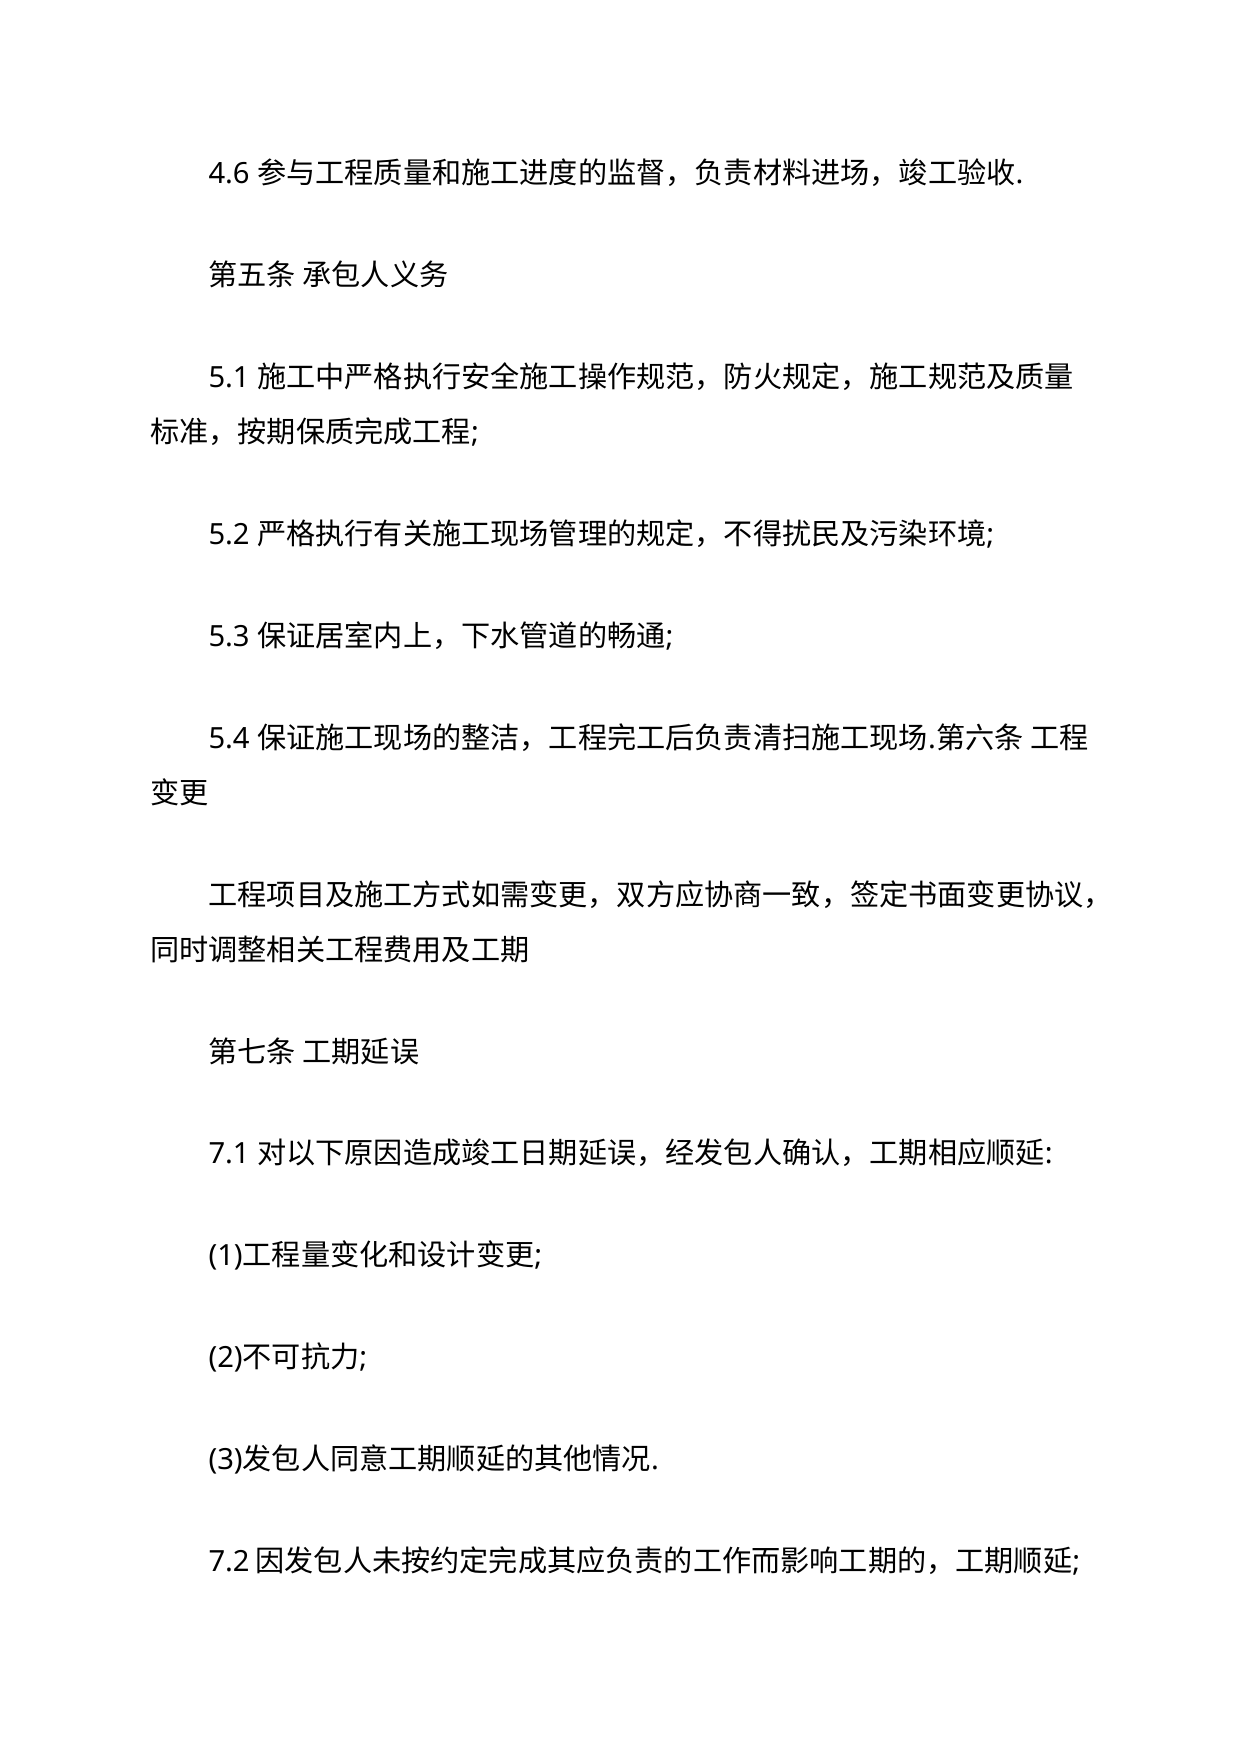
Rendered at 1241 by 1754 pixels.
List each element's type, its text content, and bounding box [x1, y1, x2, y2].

text 7.1 对以下原因造成竣工日期延误，经发包人确认，工期相应顺延: [150, 1130, 1090, 1172]
text 工程项目及施工方式如需变更，双方应协商一致，签定书面变更协议，同时调整相关工程费用及工期 [150, 871, 1090, 969]
text 5.2 严格执行有关施工现场管理的规定，不得扰民及污染环境; [150, 511, 1090, 553]
text 5.4 保证施工现场的整洁，工程完工后负责清扫施工现场.第六条 工程变更 [150, 715, 1090, 812]
text 4.6 参与工程质量和施工进度的监督，负责材料进场，竣工验收. [150, 150, 1090, 192]
text 5.3 保证居室内上，下水管道的畅通; [150, 613, 1090, 655]
text 第五条 承包人义务 [150, 252, 1090, 294]
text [150, 1538, 1090, 1580]
text 第七条 工期延误 [150, 1028, 1090, 1070]
text 5.1 施工中严格执行安全施工操作规范，防火规定，施工规范及质量标准，按期保质完成工程; [150, 354, 1090, 451]
text (3)发包人同意工期顺延的其他情况. [150, 1436, 1090, 1478]
text (1)工程量变化和设计变更; [150, 1232, 1090, 1274]
text (2)不可抗力; [150, 1334, 1090, 1376]
